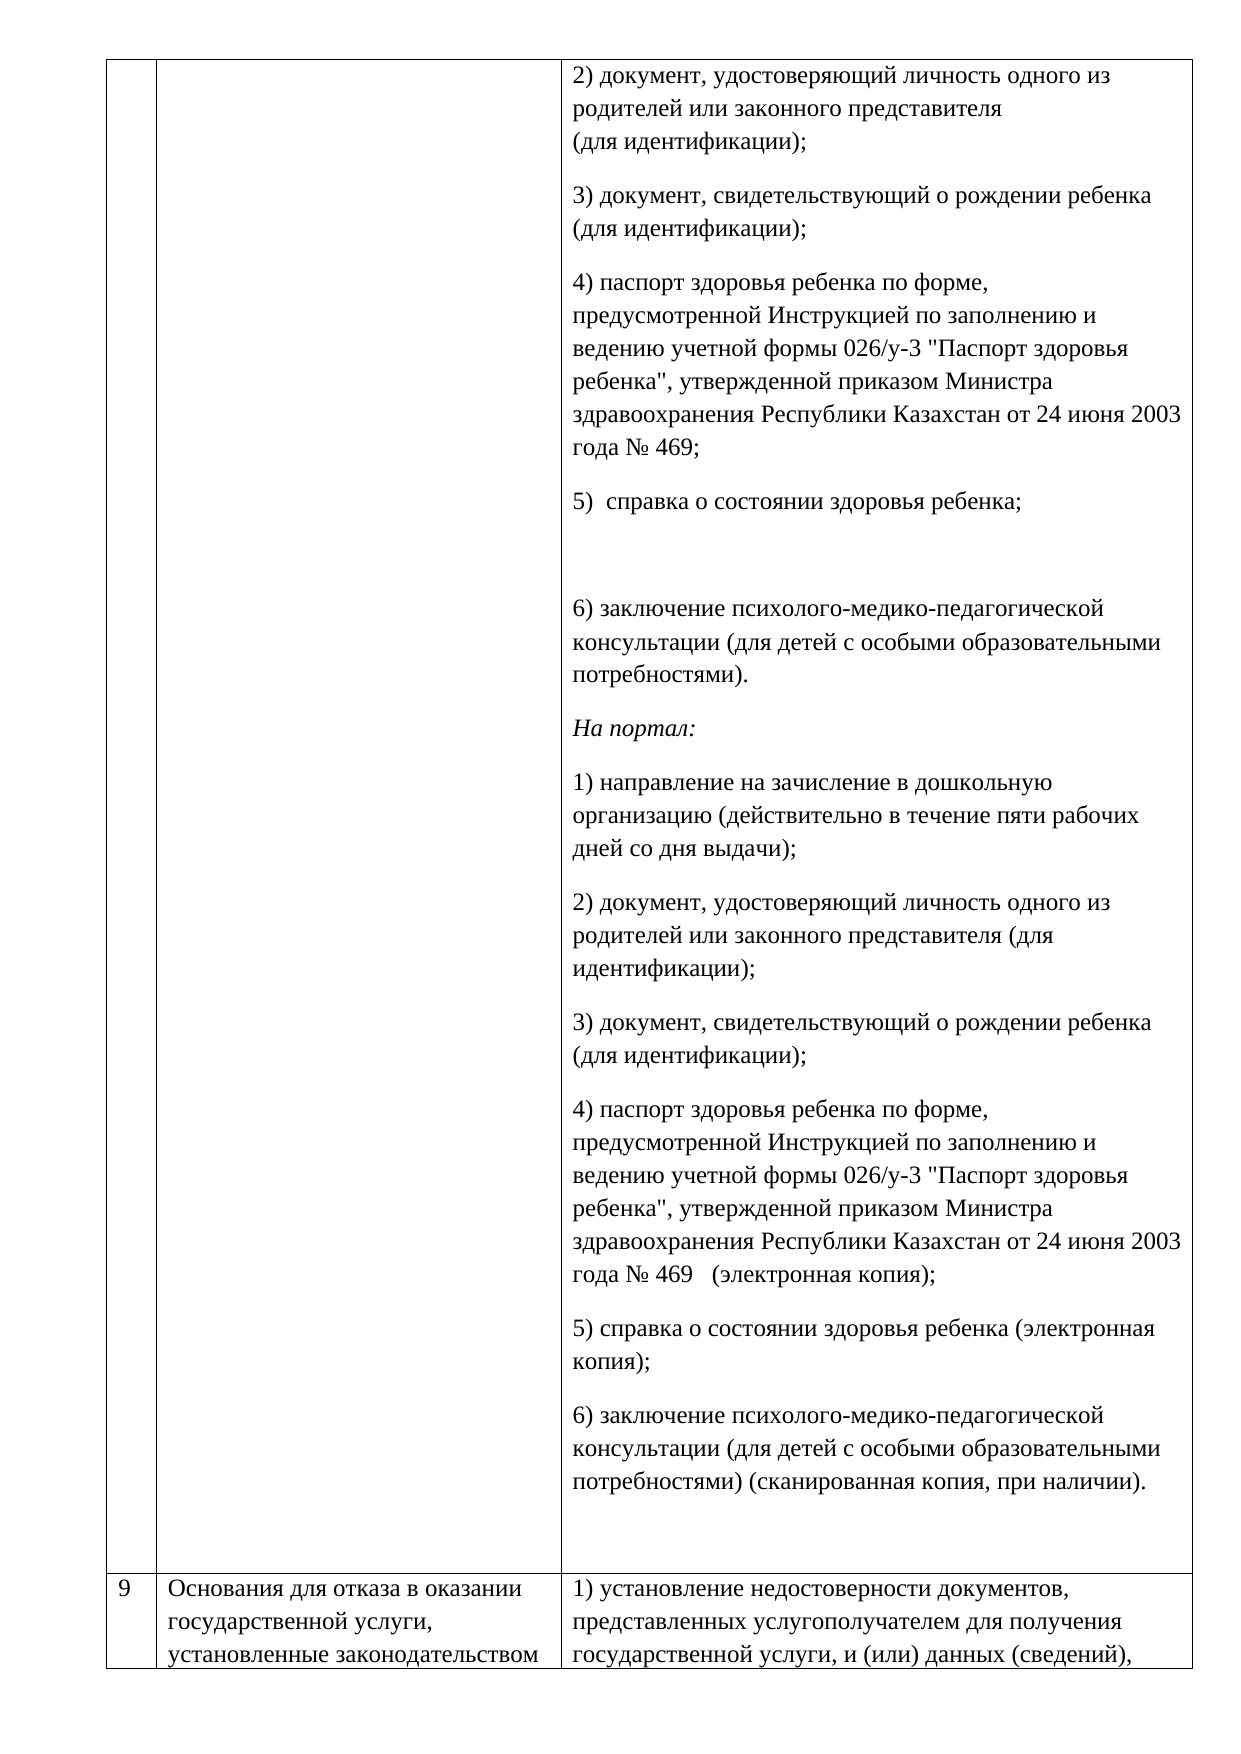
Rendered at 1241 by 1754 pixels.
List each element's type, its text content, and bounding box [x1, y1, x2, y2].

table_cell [157, 60, 561, 1572]
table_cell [562, 1574, 1192, 1668]
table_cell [157, 1574, 561, 1668]
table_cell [562, 60, 1192, 1572]
table_cell 9 [107, 1574, 156, 1668]
table_cell 8 [107, 60, 156, 1572]
